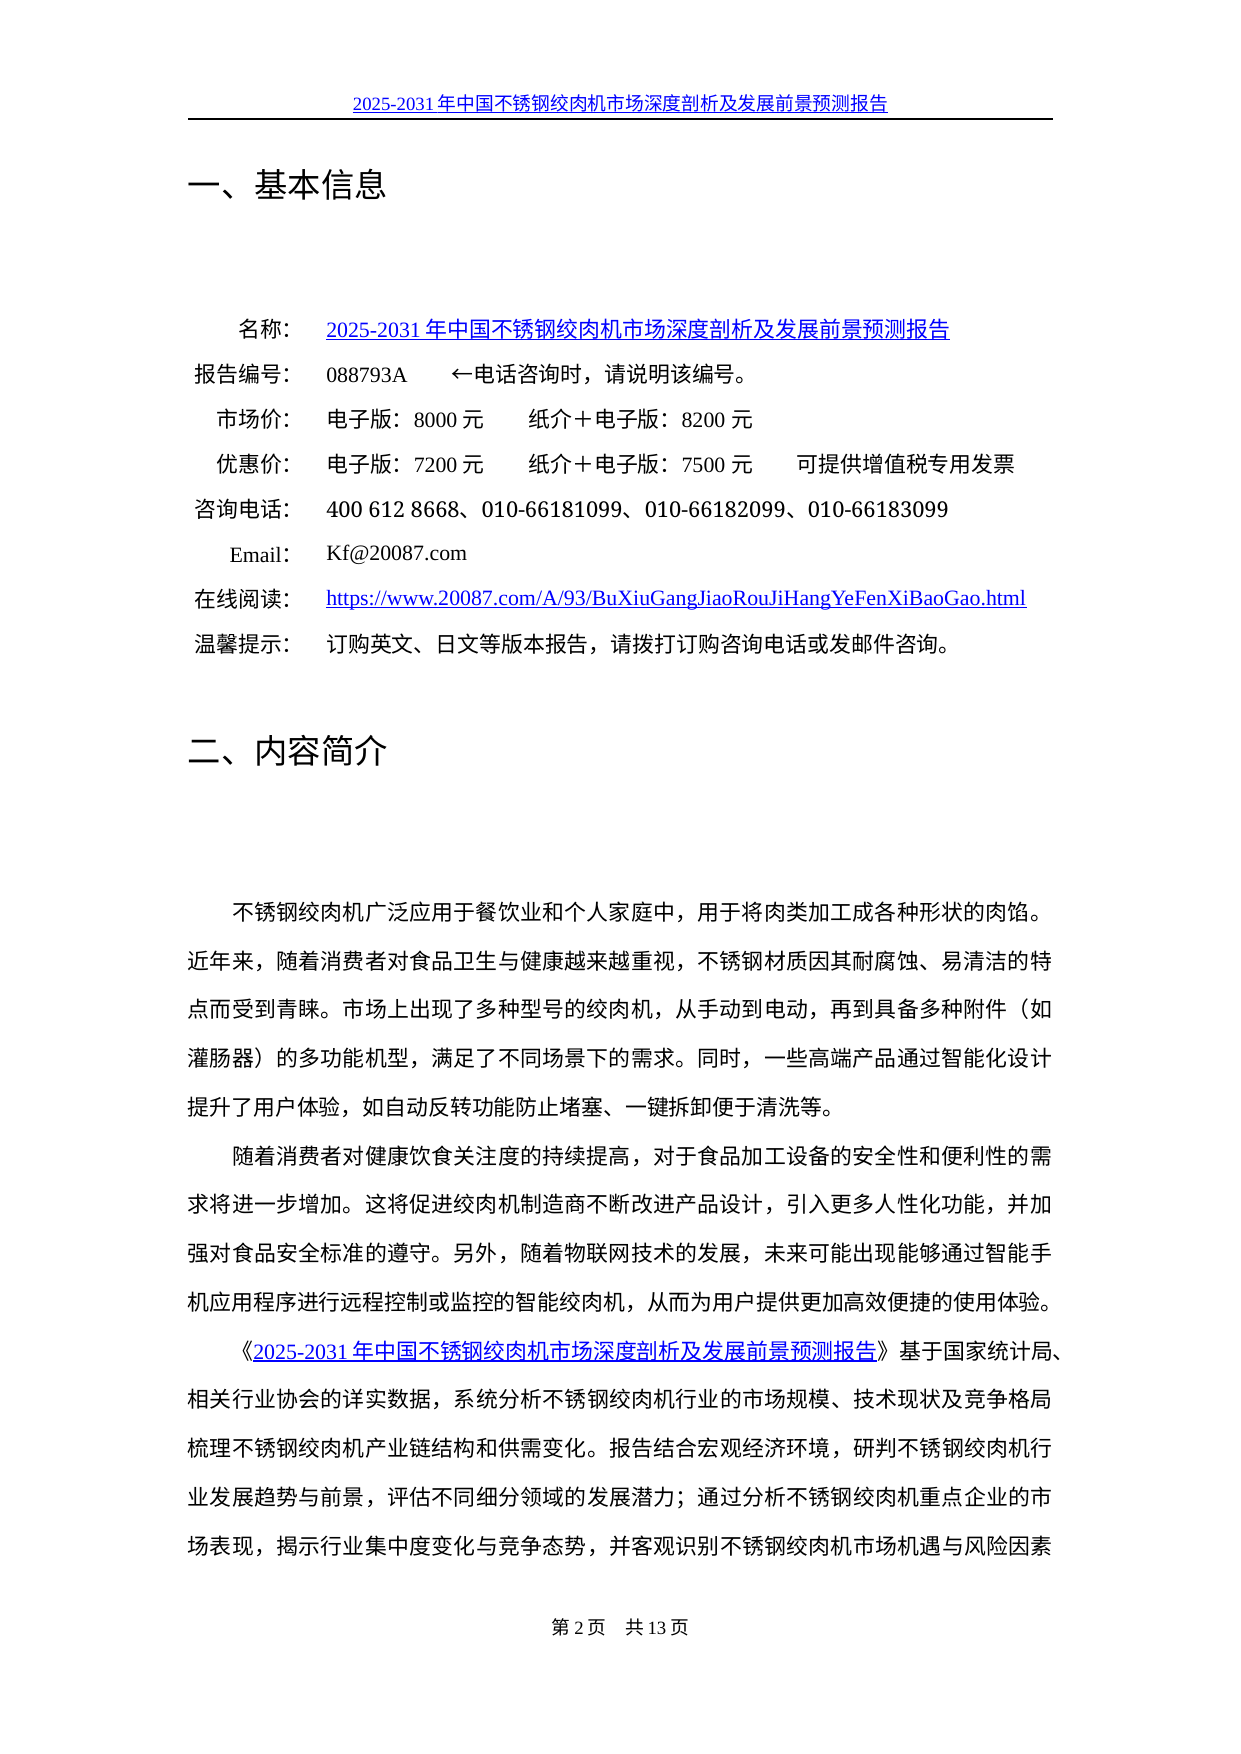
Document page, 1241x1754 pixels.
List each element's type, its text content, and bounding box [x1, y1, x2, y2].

table_cell 咨询电话： [167, 492, 315, 537]
title 一、基本信息 [187, 150, 1053, 215]
table_cell 电子版：8000 元 纸介＋电子版：8200 元 [315, 402, 1073, 447]
table_cell Kf@20087.com [315, 537, 1073, 582]
table_cell 优惠价： [167, 447, 315, 492]
table_header 名称： [167, 312, 315, 357]
table_cell 温馨提示： [167, 627, 315, 672]
table_cell 088793A ←电话咨询时，请说明该编号。 [315, 357, 1073, 402]
table_cell Email： [167, 537, 315, 582]
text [187, 894, 1053, 1561]
table_cell 在线阅读： [167, 582, 315, 627]
table_cell [315, 582, 1073, 627]
title 二、内容简介 [187, 717, 1053, 782]
table_cell 电子版：7200 元 纸介＋电子版：7500 元 可提供增值税专用发票 [315, 447, 1073, 492]
table_cell 400 612 8668、010-66181099、010-66182099、010-66183099 [315, 492, 1073, 537]
table_cell 订购英文、日文等版本报告，请拨打订购咨询电话或发邮件咨询。 [315, 627, 1073, 672]
table_header 2025-2031年中国不锈钢绞肉机市场深度剖析及发展前景预测报告 [315, 312, 1073, 357]
table_cell 市场价： [167, 402, 315, 447]
table_cell 报告编号： [167, 357, 315, 402]
